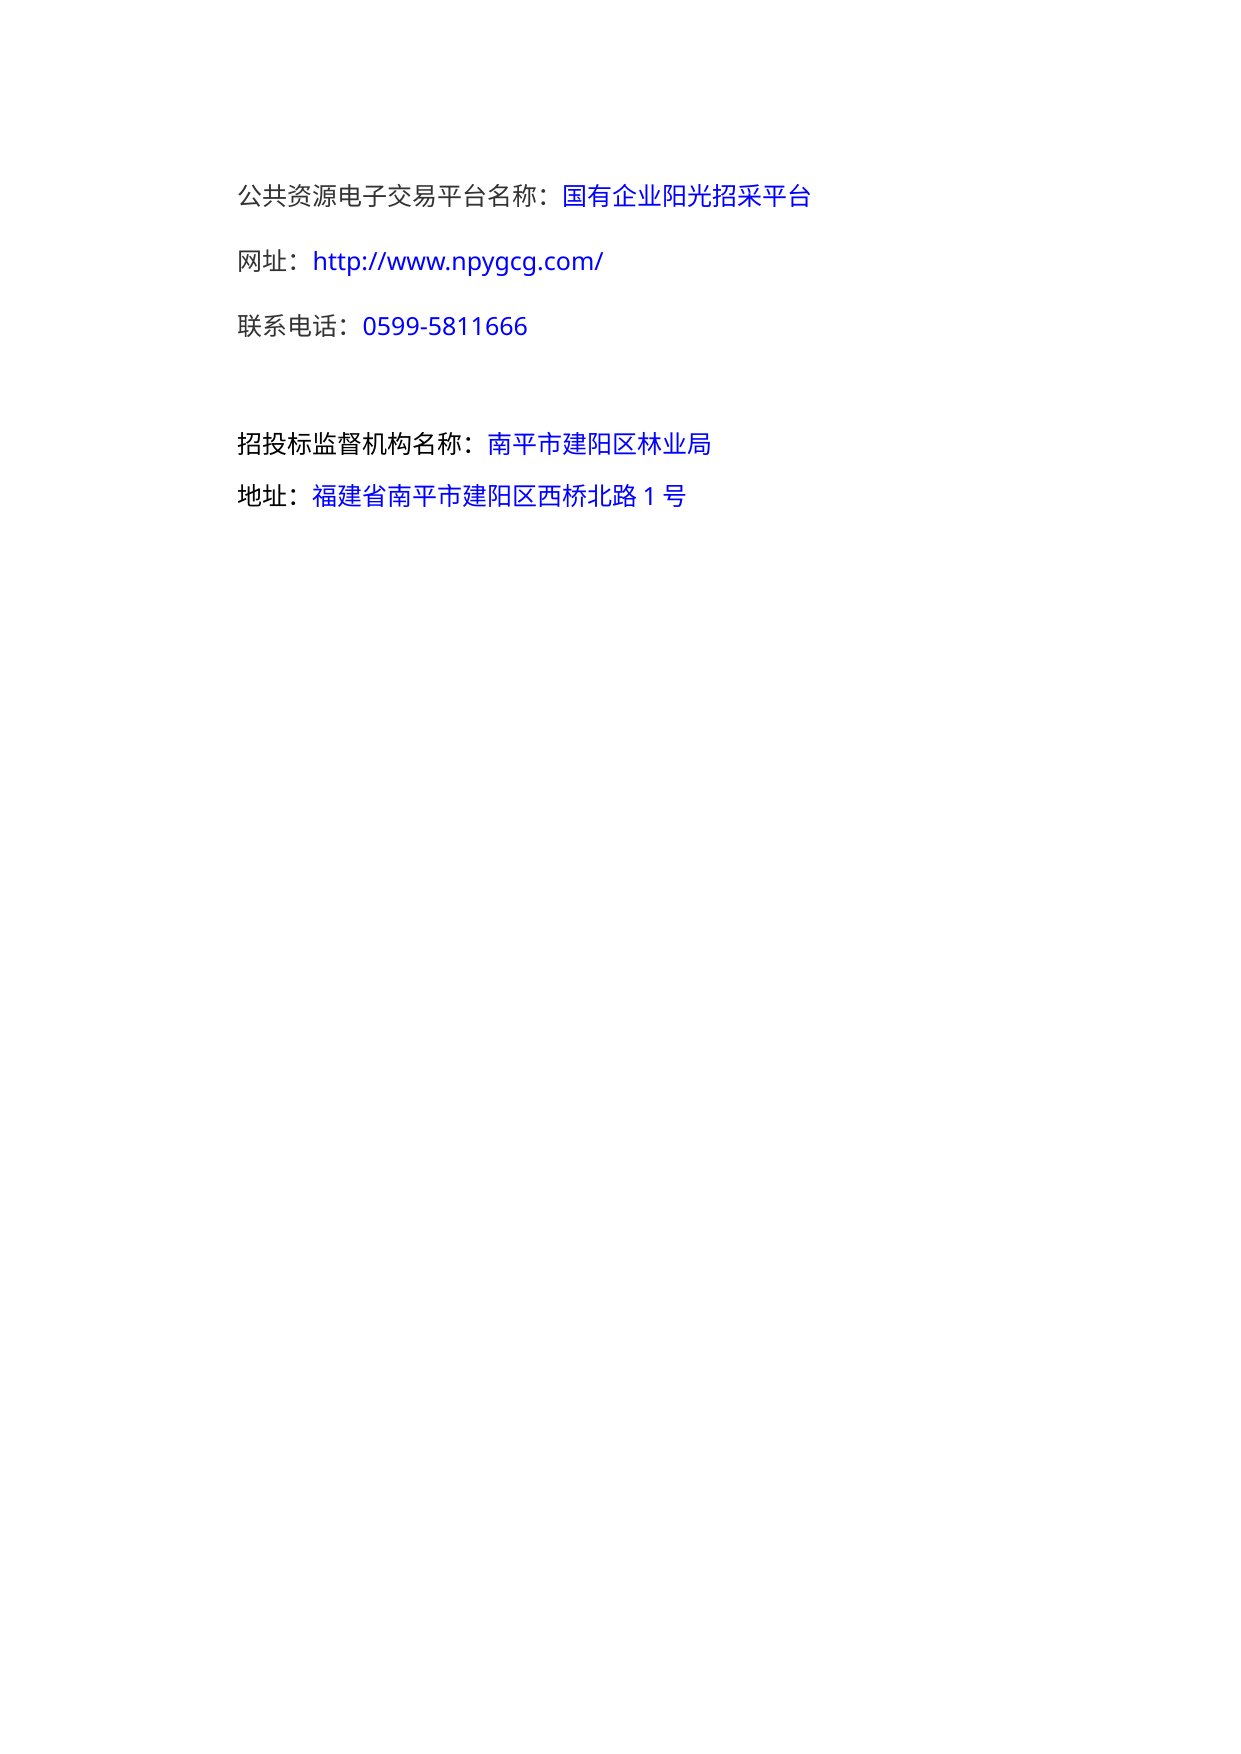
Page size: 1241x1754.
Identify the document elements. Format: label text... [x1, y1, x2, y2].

text 公共资源电子交易平台名称：国有企业阳光招采平台 [187, 162, 1053, 227]
text 联系电话：0599-5811666 [187, 292, 1053, 357]
text 地址：福建省南平市建阳区西桥北路1号 [187, 462, 1053, 527]
text 招投标监督机构名称：南平市建阳区林业局 [187, 422, 1053, 462]
text 网址：http://www.npygcg.com/ [187, 227, 1053, 292]
